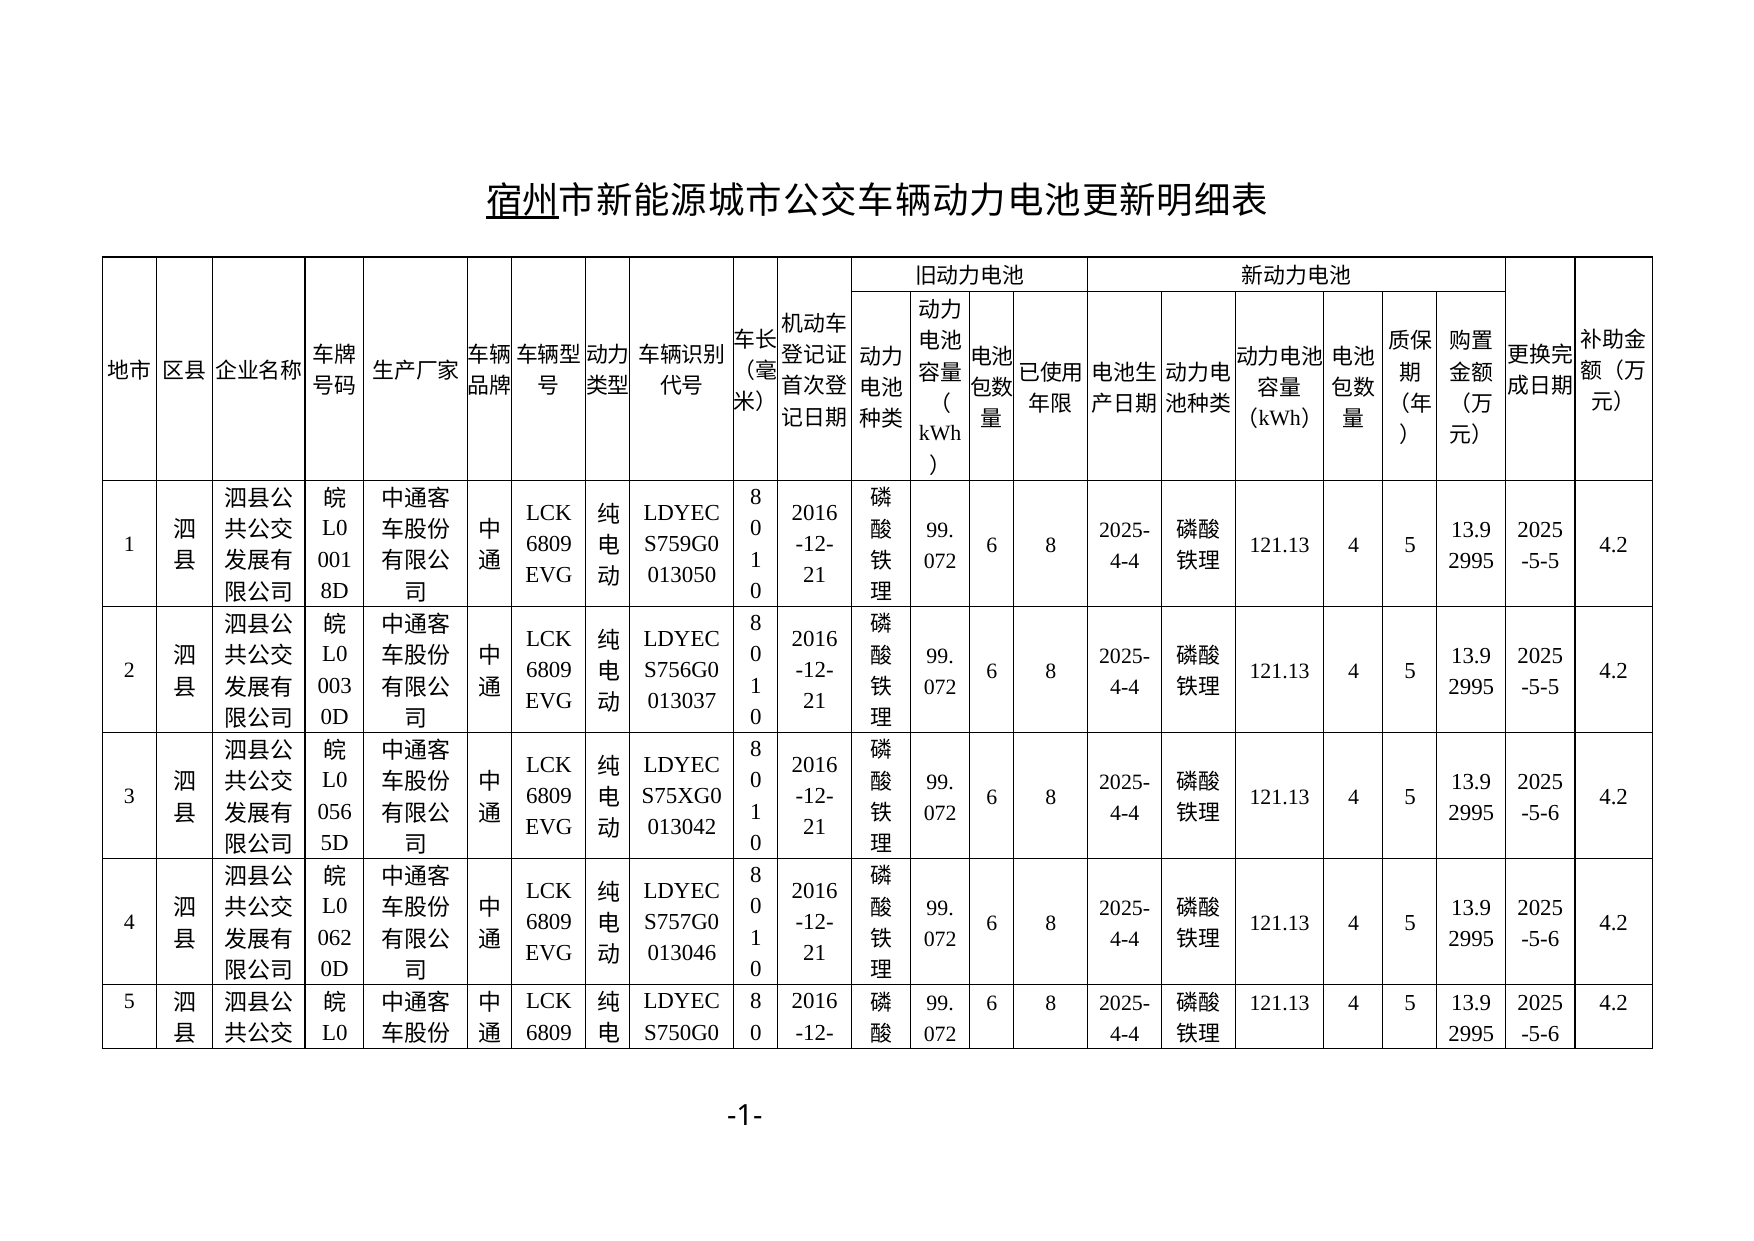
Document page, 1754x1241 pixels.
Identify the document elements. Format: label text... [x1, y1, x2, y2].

table_header 机动车登记证首次登记日期 [778, 258, 851, 480]
table_cell 2025-5-5 [1506, 481, 1574, 606]
table_cell 2 [103, 607, 156, 732]
table_cell 中通客车股份有限公司 [364, 607, 467, 732]
table_cell LCK6809EVG [512, 985, 585, 1047]
table_cell 皖L00030D [306, 607, 363, 732]
table_cell LCK6809EVG [512, 859, 585, 984]
table_cell 质保期（年） [1383, 292, 1436, 480]
table_cell 8010 [734, 859, 777, 984]
table_cell 2016-12-21 [778, 859, 851, 984]
table_cell 动力电池种类 [852, 292, 910, 480]
table_cell 2016-12-21 [778, 733, 851, 858]
table_cell 99.072 [911, 985, 969, 1047]
table_cell LDYECS756G0013037 [630, 607, 733, 732]
table_cell 磷酸铁理 [1162, 733, 1235, 858]
table_cell 99.072 [911, 607, 969, 732]
table_cell 2025-5-6 [1506, 985, 1574, 1047]
table_cell 中通 [468, 481, 511, 606]
table_cell 泗县 [157, 733, 212, 858]
table_cell 磷酸铁理 [1162, 607, 1235, 732]
table_cell 4.2 [1576, 985, 1652, 1047]
table_cell 5 [1383, 607, 1436, 732]
table_cell 中通 [468, 985, 511, 1047]
table_cell 泗县公共公交发展有限公司 [213, 607, 304, 732]
table_cell 2025-4-4 [1088, 607, 1161, 732]
table_cell 中通客车股份有限公司 [364, 481, 467, 606]
table_cell 电池生产日期 [1088, 292, 1161, 480]
table_cell 4 [1324, 481, 1382, 606]
table_cell 动力电池种类 [1162, 292, 1235, 480]
table_cell 纯电动 [586, 733, 629, 858]
table_cell 8 [1014, 859, 1087, 984]
table_cell 8 [1014, 607, 1087, 732]
table_cell 13.92995 [1437, 481, 1505, 606]
table_cell 8010 [734, 733, 777, 858]
table_cell 泗县公共公交发展有限公司 [213, 481, 304, 606]
table_cell 纯电动 [586, 859, 629, 984]
table_header 新动力电池 [1088, 258, 1505, 291]
table_cell 中通客车股份有限公司 [364, 985, 467, 1047]
table_cell 2025-5-6 [1506, 733, 1574, 858]
table_header 旧动力电池 [852, 258, 1087, 291]
table_cell 4 [1324, 733, 1382, 858]
text 宿州市新能源城市公交车辆动力电池更新明细表 [150, 165, 1604, 225]
table_cell 4.2 [1576, 859, 1652, 984]
table_cell 6 [970, 985, 1013, 1047]
table_cell 8 [1014, 481, 1087, 606]
table_cell 13.92995 [1437, 733, 1505, 858]
table_cell 8 [1014, 733, 1087, 858]
table_cell 121.13 [1236, 859, 1323, 984]
table_header 车辆识别代号 [630, 258, 733, 480]
table_cell 磷酸铁理 [852, 733, 910, 858]
table_cell 中通 [468, 607, 511, 732]
table_header 更换完成日期 [1506, 258, 1574, 480]
table_cell 皖L00666D [306, 985, 363, 1047]
table_cell LDYECS757G0013046 [630, 859, 733, 984]
table_cell 泗县 [157, 481, 212, 606]
table_cell 泗县 [157, 985, 212, 1047]
table_cell 8010 [734, 985, 777, 1047]
table_cell 4.2 [1576, 733, 1652, 858]
table_cell 磷酸铁理 [1162, 985, 1235, 1047]
table_header 动力类型 [586, 258, 629, 480]
table_cell 5 [103, 985, 156, 1047]
table_header 补助金额（万元） [1576, 258, 1652, 480]
table_cell 13.92995 [1437, 985, 1505, 1047]
table_cell 磷酸铁理 [852, 985, 910, 1047]
table_cell 4.2 [1576, 481, 1652, 606]
table_cell 皖L00018D [306, 481, 363, 606]
table_cell 8010 [734, 481, 777, 606]
table_cell 6 [970, 607, 1013, 732]
table_cell 纯电动 [586, 607, 629, 732]
table_cell 13.92995 [1437, 859, 1505, 984]
table_cell 磷酸铁理 [852, 607, 910, 732]
table_cell 4 [1324, 607, 1382, 732]
table_cell 2025-5-5 [1506, 607, 1574, 732]
table_cell 13.92995 [1437, 607, 1505, 732]
table_cell 4.2 [1576, 607, 1652, 732]
table_header 车牌号码 [306, 258, 363, 480]
table_cell 磷酸铁理 [1162, 859, 1235, 984]
table_cell 6 [970, 859, 1013, 984]
table_cell 2016-12-21 [778, 481, 851, 606]
table_cell 121.13 [1236, 607, 1323, 732]
table_cell LCK6809EVG [512, 733, 585, 858]
table_cell 电池包数量 [1324, 292, 1382, 480]
table_cell 5 [1383, 859, 1436, 984]
table_cell 121.13 [1236, 985, 1323, 1047]
table_header 区县 [157, 258, 212, 480]
table_cell 泗县公共公交发展有限公司 [213, 733, 304, 858]
table_header 生产厂家 [364, 258, 467, 480]
table_cell 皖L00565D [306, 733, 363, 858]
table_header 地市 [103, 258, 156, 480]
table_cell 2025-5-6 [1506, 859, 1574, 984]
table_cell 泗县 [157, 607, 212, 732]
table_cell 8010 [734, 607, 777, 732]
table_cell 纯电动 [586, 481, 629, 606]
table_cell 6 [970, 481, 1013, 606]
table_cell LCK6809EVG [512, 607, 585, 732]
table_cell 2025-4-4 [1088, 859, 1161, 984]
table_cell 中通客车股份有限公司 [364, 859, 467, 984]
table_cell 3 [103, 733, 156, 858]
table_cell 泗县 [157, 859, 212, 984]
table_header 车辆型号 [512, 258, 585, 480]
table_cell LDYECS75XG0013042 [630, 733, 733, 858]
table_header 车长（毫米） [734, 258, 777, 480]
table_cell 4 [1324, 985, 1382, 1047]
table_cell 99.072 [911, 481, 969, 606]
table_cell 中通 [468, 859, 511, 984]
table_cell 中通 [468, 733, 511, 858]
table_cell 99.072 [911, 859, 969, 984]
table_cell 4 [103, 859, 156, 984]
table_cell 皖L00620D [306, 859, 363, 984]
table_header 企业名称 [213, 258, 304, 480]
table_cell 泗县公共公交发展有限公司 [213, 985, 304, 1047]
table_cell 动力电池容量（kWh） [1236, 292, 1323, 480]
table_cell 中通客车股份有限公司 [364, 733, 467, 858]
table_cell 纯电动 [586, 985, 629, 1047]
table_cell 磷酸铁理 [1162, 481, 1235, 606]
table_cell 动力电池容量（kWh） [911, 292, 969, 480]
table_cell 2016-12-21 [778, 985, 851, 1047]
table_cell 121.13 [1236, 733, 1323, 858]
table_cell 已使用年限 [1014, 292, 1087, 480]
table_header 车辆品牌 [468, 258, 511, 480]
table_cell 购置金额（万元） [1437, 292, 1505, 480]
table_cell 2025-4-4 [1088, 985, 1161, 1047]
table_cell 磷酸铁理 [852, 481, 910, 606]
table_cell 121.13 [1236, 481, 1323, 606]
table_cell 4 [1324, 859, 1382, 984]
table_cell 电池包数量 [970, 292, 1013, 480]
table_cell 6 [970, 733, 1013, 858]
table_cell 2025-4-4 [1088, 733, 1161, 858]
table_cell 磷酸铁理 [852, 859, 910, 984]
table_cell 5 [1383, 733, 1436, 858]
table_cell LDYECS750G0013051 [630, 985, 733, 1047]
table_cell 泗县公共公交发展有限公司 [213, 859, 304, 984]
table_cell LCK6809EVG [512, 481, 585, 606]
table_cell 8 [1014, 985, 1087, 1047]
table_cell 5 [1383, 985, 1436, 1047]
table_cell 1 [103, 481, 156, 606]
table_cell LDYECS759G0013050 [630, 481, 733, 606]
table_cell 99.072 [911, 733, 969, 858]
table_cell 5 [1383, 481, 1436, 606]
table_cell 2025-4-4 [1088, 481, 1161, 606]
table_cell 2016-12-21 [778, 607, 851, 732]
